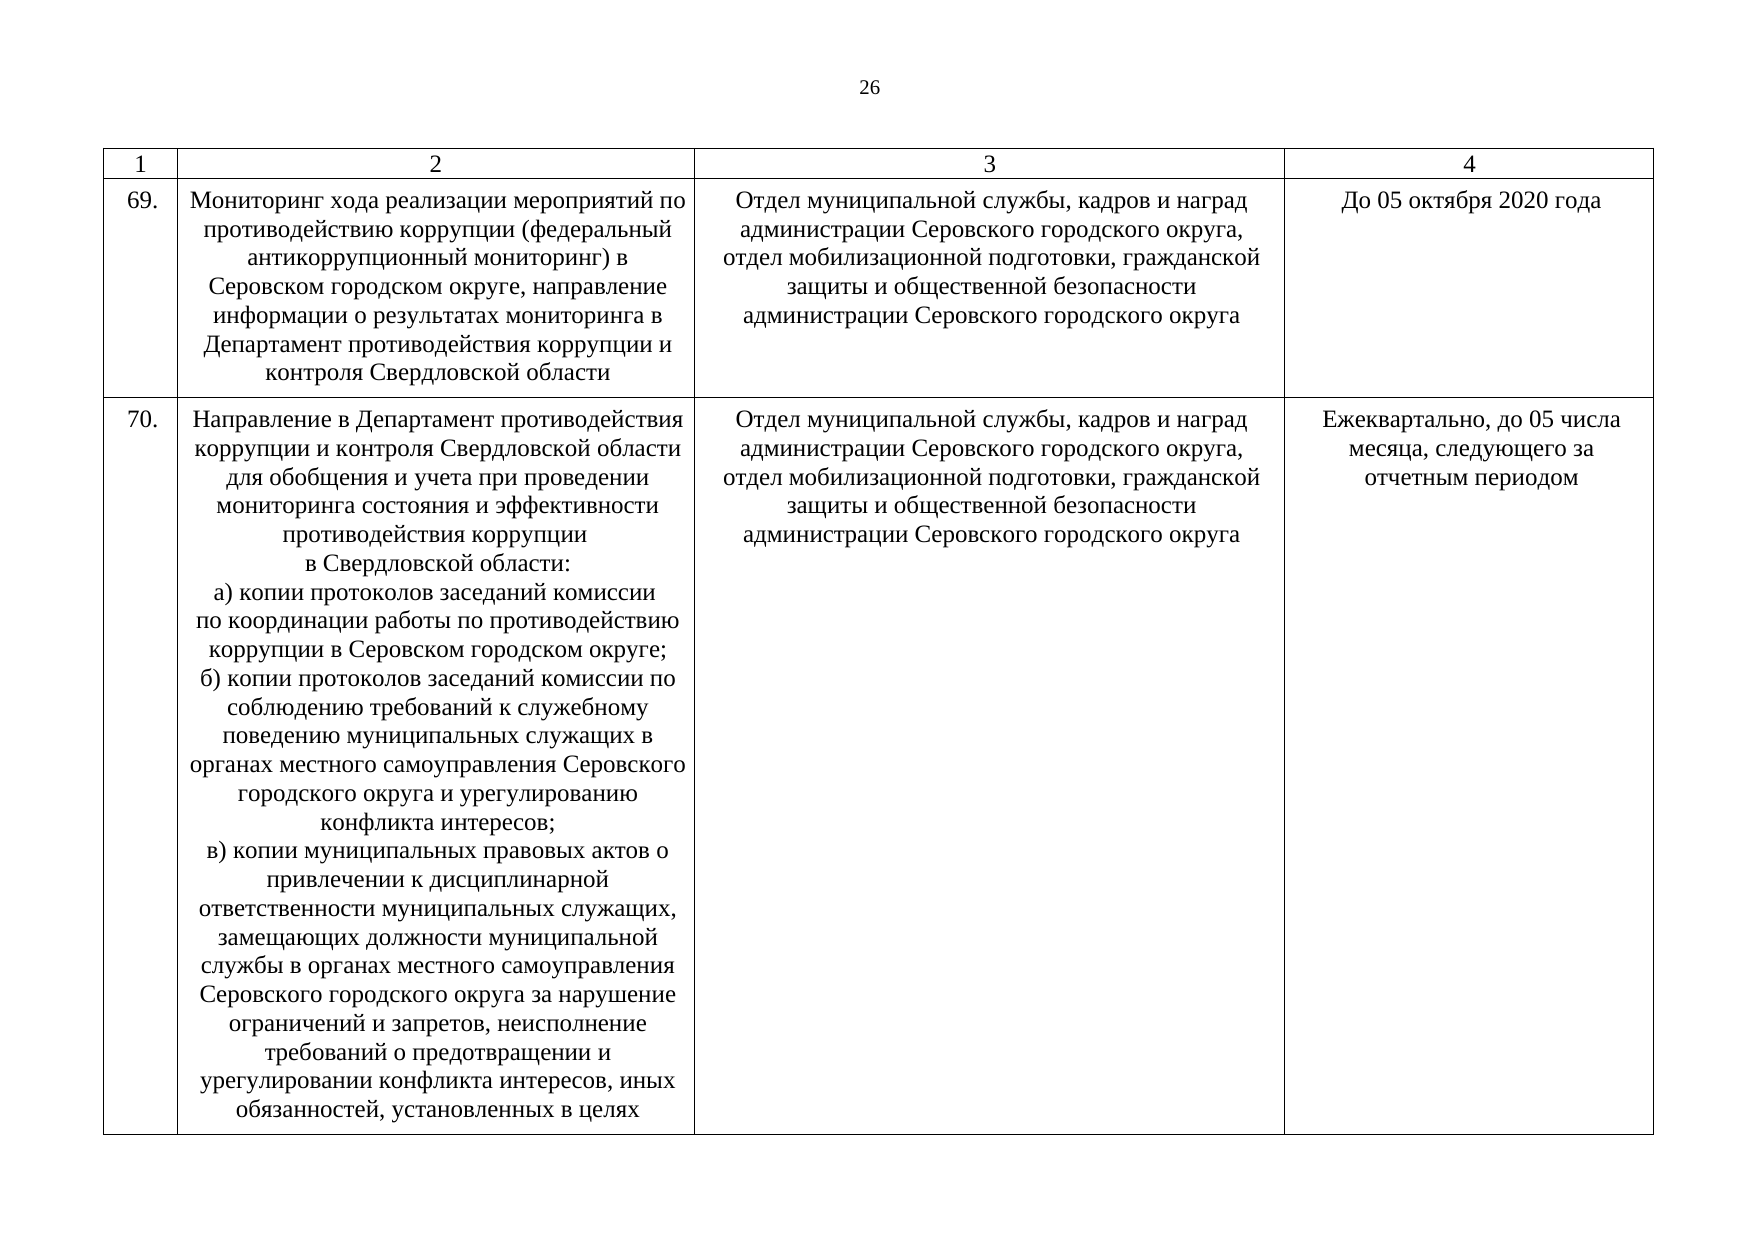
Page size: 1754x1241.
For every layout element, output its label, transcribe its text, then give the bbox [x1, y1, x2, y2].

table_cell 69. [104, 179, 177, 397]
table_header 2 [178, 149, 694, 177]
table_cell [695, 398, 1284, 1134]
table_header 1 [104, 149, 177, 177]
table_cell До 05 октября 2020 года [1285, 179, 1653, 397]
table_cell Мониторинг хода реализации мероприятий по противодействию коррупции (федеральный антикоррупционный мониторинг) в Серовском городском округе, направление информации о результатах мониторинга в Департамент противодействия коррупции и контроля Свердловской области [178, 179, 694, 397]
table_cell 70. [104, 398, 177, 1134]
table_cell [1285, 398, 1653, 1134]
table_header 4 [1285, 149, 1653, 177]
table_header 3 [695, 149, 1284, 177]
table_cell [178, 398, 694, 1134]
